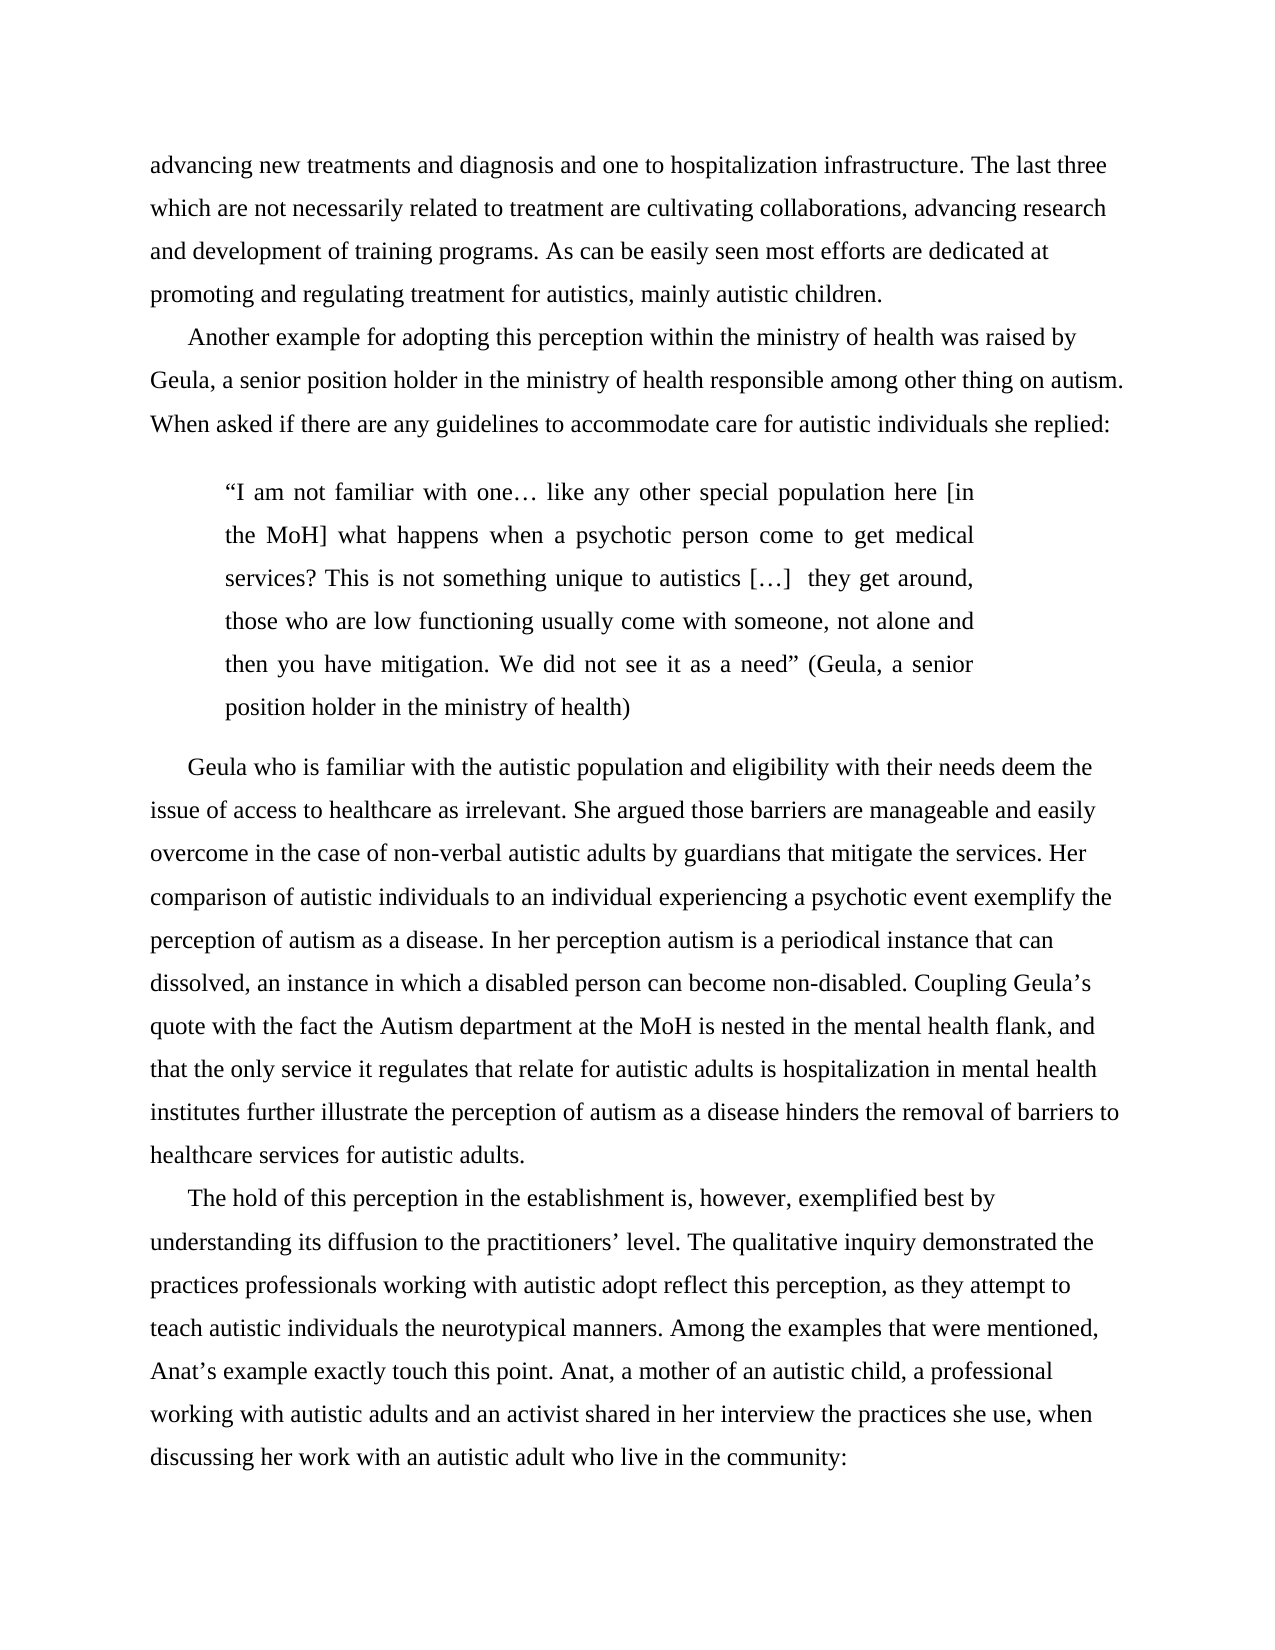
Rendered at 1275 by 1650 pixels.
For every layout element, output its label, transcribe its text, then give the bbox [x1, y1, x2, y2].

text Geula who is familiar with the autistic population and eligibility with their needs deem the issue of access to healthcare as irrelevant. She argued those barriers are manageable and easily overcome in the case of non-verbal autistic adults by guardians that mitigate the services. Her comparison of autistic individuals to an individual experiencing a psychotic event exemplify the perception of autism as a disease. In her perception autism is a periodical instance that can dissolved, an instance in which a disabled person can become non-disabled. Coupling Geula’s quote with the fact the Autism department at the MoH is nested in the mental health flank, and that the only service it regulates that relate for autistic adults is hospitalization in mental health institutes further illustrate the perception of autism as a disease hinders the removal of barriers to healthcare services for autistic adults. [150, 752, 1125, 1169]
text Another example for adopting this perception within the ministry of health was raised by Geula, a senior position holder in the ministry of health responsible among other thing on autism. When asked if there are any guidelines to accommodate care for autistic individuals she replied: [150, 322, 1125, 437]
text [150, 150, 1125, 308]
text The hold of this perception in the establishment is, however, exemplified best by understanding its diffusion to the practitioners’ level. The qualitative inquiry demonstrated the practices professionals working with autistic adopt reflect this perception, as they attempt to teach autistic individuals the neurotypical manners. Among the examples that were mentioned, Anat’s example exactly touch this point. Anat, a mother of an autistic child, a professional working with autistic adults and an activist shared in her interview the practices she use, when discussing her work with an autistic adult who live in the community: [150, 1183, 1125, 1471]
list “I am not familiar with one… like any other special population here [in the MoH] what happens when a psychotic person come to get medical services? This is not something unique to autistics […] they get around, those who are low functioning usually come with someone, not alone and then you have mitigation. We did not see it as a need” (Geula, a senior position holder in the ministry of health) [225, 477, 975, 721]
